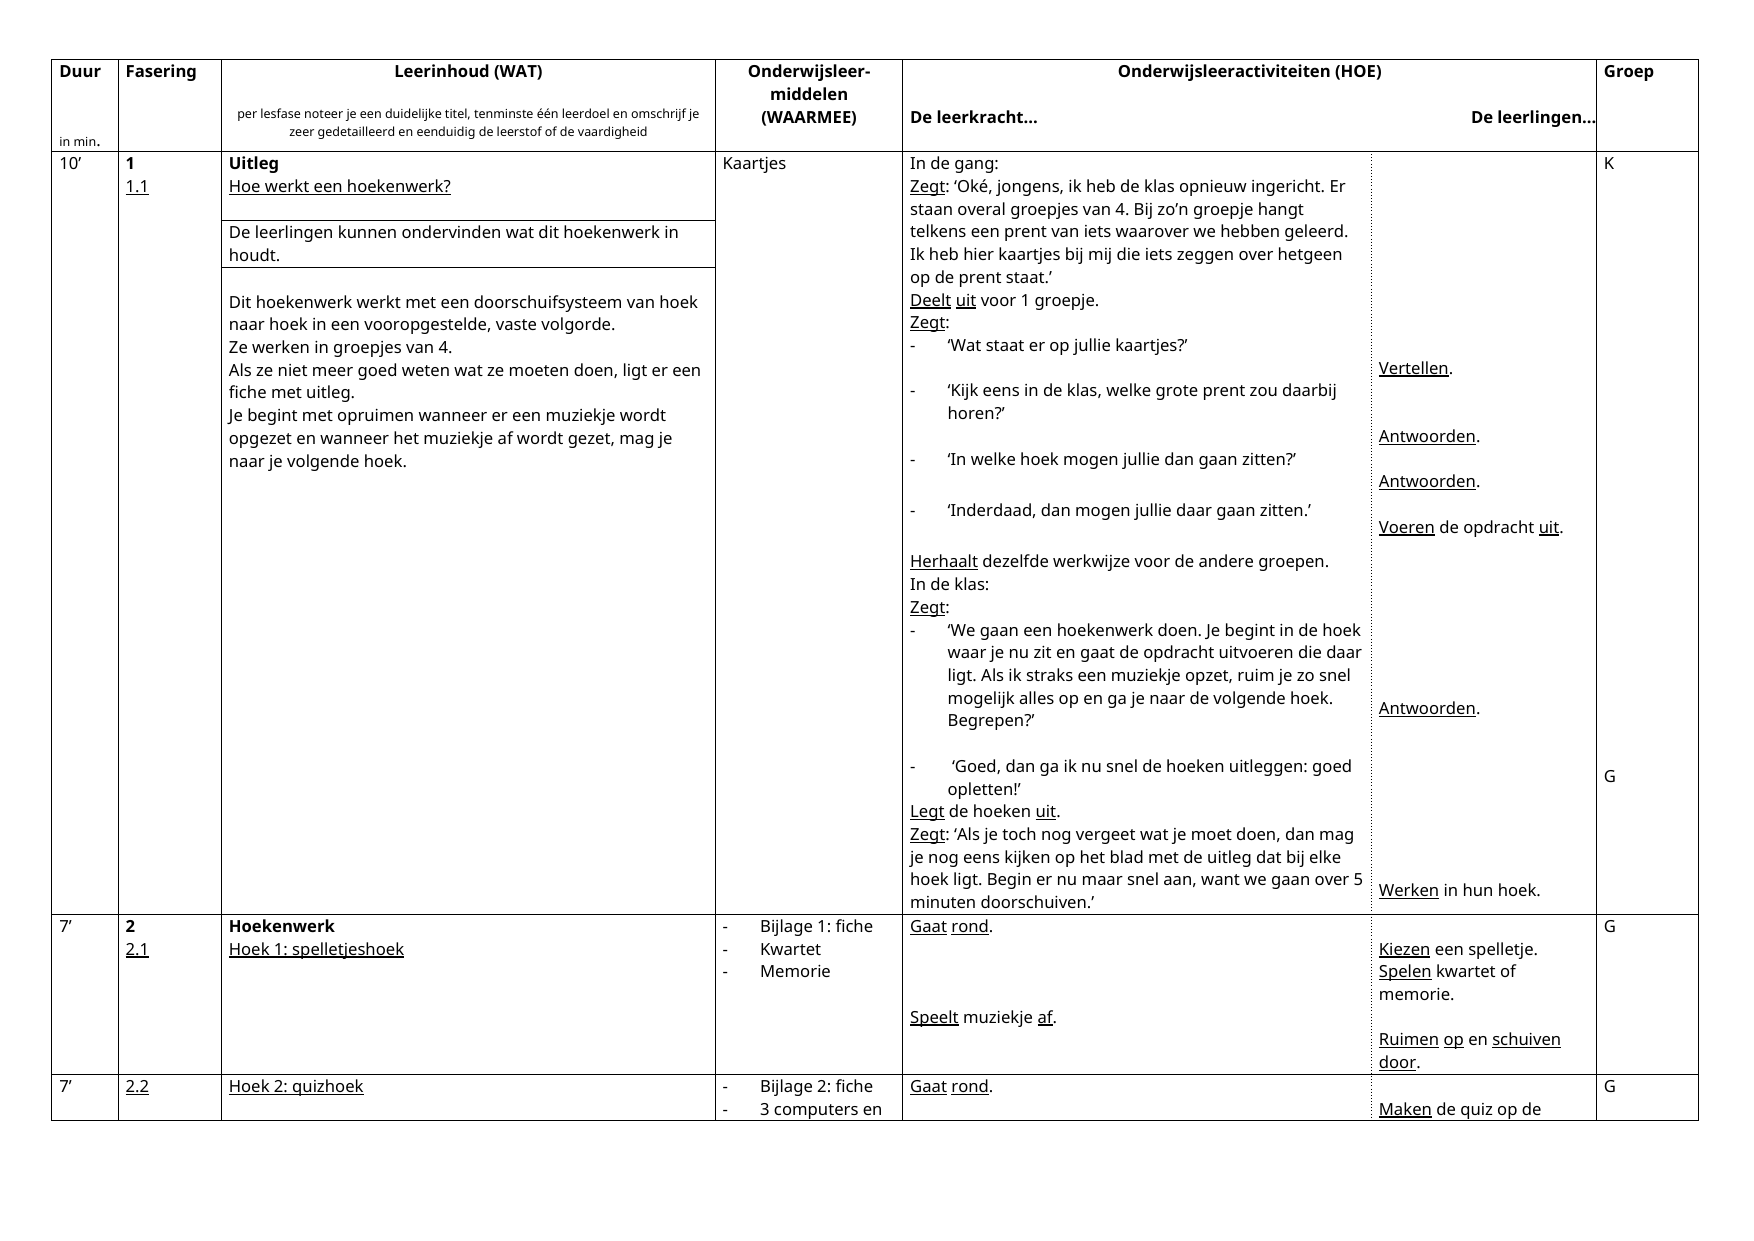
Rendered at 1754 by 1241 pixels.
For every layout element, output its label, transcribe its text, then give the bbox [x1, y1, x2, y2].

table_cell G [1597, 1075, 1698, 1120]
table_cell Gaat rond. Speelt muziekje af. [903, 1075, 1371, 1120]
table_header Fasering [119, 60, 221, 151]
table_cell Bijlage 2: fiche 3 computers en 1 laptop met muis USB met quiz op PowerPoint [716, 1075, 902, 1120]
table_cell G [1597, 915, 1698, 1073]
table_header Duur in min. [52, 60, 118, 151]
table_cell In de gang: Zegt: ‘Oké, jongens, ik heb de klas opnieuw ingericht. Er staan overal groepjes van 4. Bij zo’n groepje hangt telkens een prent van iets waarover we hebben geleerd. Ik heb hier kaartjes bij mij die iets zeggen over hetgeen op de prent staat.’ Deelt uit voor 1 groepje. Zegt: ‘Wat staat er op jullie kaartjes?’ ‘Kijk eens in de klas, welke grote prent zou daarbij horen?’ ‘In welke hoek mogen jullie dan gaan zitten?’ ‘Inderdaad, dan mogen jullie daar gaan zitten.’ Herhaalt dezelfde werkwijze voor de andere groepen. In de klas: Zegt: ‘We gaan een hoekenwerk doen. Je begint in de hoek waar je nu zit en gaat de opdracht uitvoeren die daar ligt. Als ik straks een muziekje opzet, ruim je zo snel mogelijk alles op en ga je naar de volgende hoek. Begrepen?’ ‘Goed, dan ga ik nu snel de hoeken uitleggen: goed opletten!’ Legt de hoeken uit. Zegt: ‘Als je toch nog vergeet wat je moet doen, dan mag je nog eens kijken op het blad met de uitleg dat bij elke hoek ligt. Begin er nu maar snel aan, want we gaan over 5 minuten doorschuiven.’ [903, 152, 1371, 913]
table_cell Kiezen een spelletje. Spelen kwartet of memorie. Ruimen op en schuiven door. [1371, 915, 1596, 1073]
table_cell Gaat rond. Speelt muziekje af. [903, 915, 1371, 1073]
table_cell Hoek 2: quizhoek [222, 1075, 715, 1120]
table_cell Bijlage 1: fiche Kwartet Memorie [716, 915, 902, 1073]
table_cell 7’ [52, 915, 118, 1073]
table_cell De leerlingen kunnen ondervinden wat dit hoekenwerk in houdt. [222, 221, 715, 267]
table_cell Kaartjes [716, 152, 902, 913]
table_header Onderwijsleer-middelen (WAARMEE) [716, 60, 902, 151]
table_cell 10’ [52, 152, 118, 913]
table_cell Dit hoekenwerk werkt met een doorschuifsysteem van hoek naar hoek in een vooropgestelde, vaste volgorde. Ze werken in groepjes van 4. Als ze niet meer goed weten wat ze moeten doen, ligt er een fiche met uitleg. Je begint met opruimen wanneer er een muziekje wordt opgezet en wanneer het muziekje af wordt gezet, mag je naar je volgende hoek. [222, 268, 715, 913]
table_cell 1 1.1 [119, 152, 221, 913]
table_header Onderwijsleeractiviteiten (HOE) De leerkracht… De leerlingen… [903, 60, 1596, 151]
table_cell 2 2.1 [119, 915, 221, 1073]
table_cell 2.2 [119, 1075, 221, 1120]
table_header Groep [1597, 60, 1698, 151]
table_cell Maken de quiz op de computer. Schuiven door. [1371, 1075, 1596, 1120]
table_cell Vertellen. Antwoorden. Antwoorden. Voeren de opdracht uit. Antwoorden. Werken in hun hoek. [1371, 152, 1596, 913]
table_cell 7’ [52, 1075, 118, 1120]
table_cell Hoekenwerk Hoek 1: spelletjeshoek [222, 915, 715, 1073]
table_header Leerinhoud (WAT) per lesfase noteer je een duidelijke titel, tenminste één leerdoel en omschrijf je zeer gedetailleerd en eenduidig de leerstof of de vaardigheid [222, 60, 715, 151]
table_cell Uitleg Hoe werkt een hoekenwerk? [222, 152, 715, 220]
table_cell K G [1597, 152, 1698, 913]
